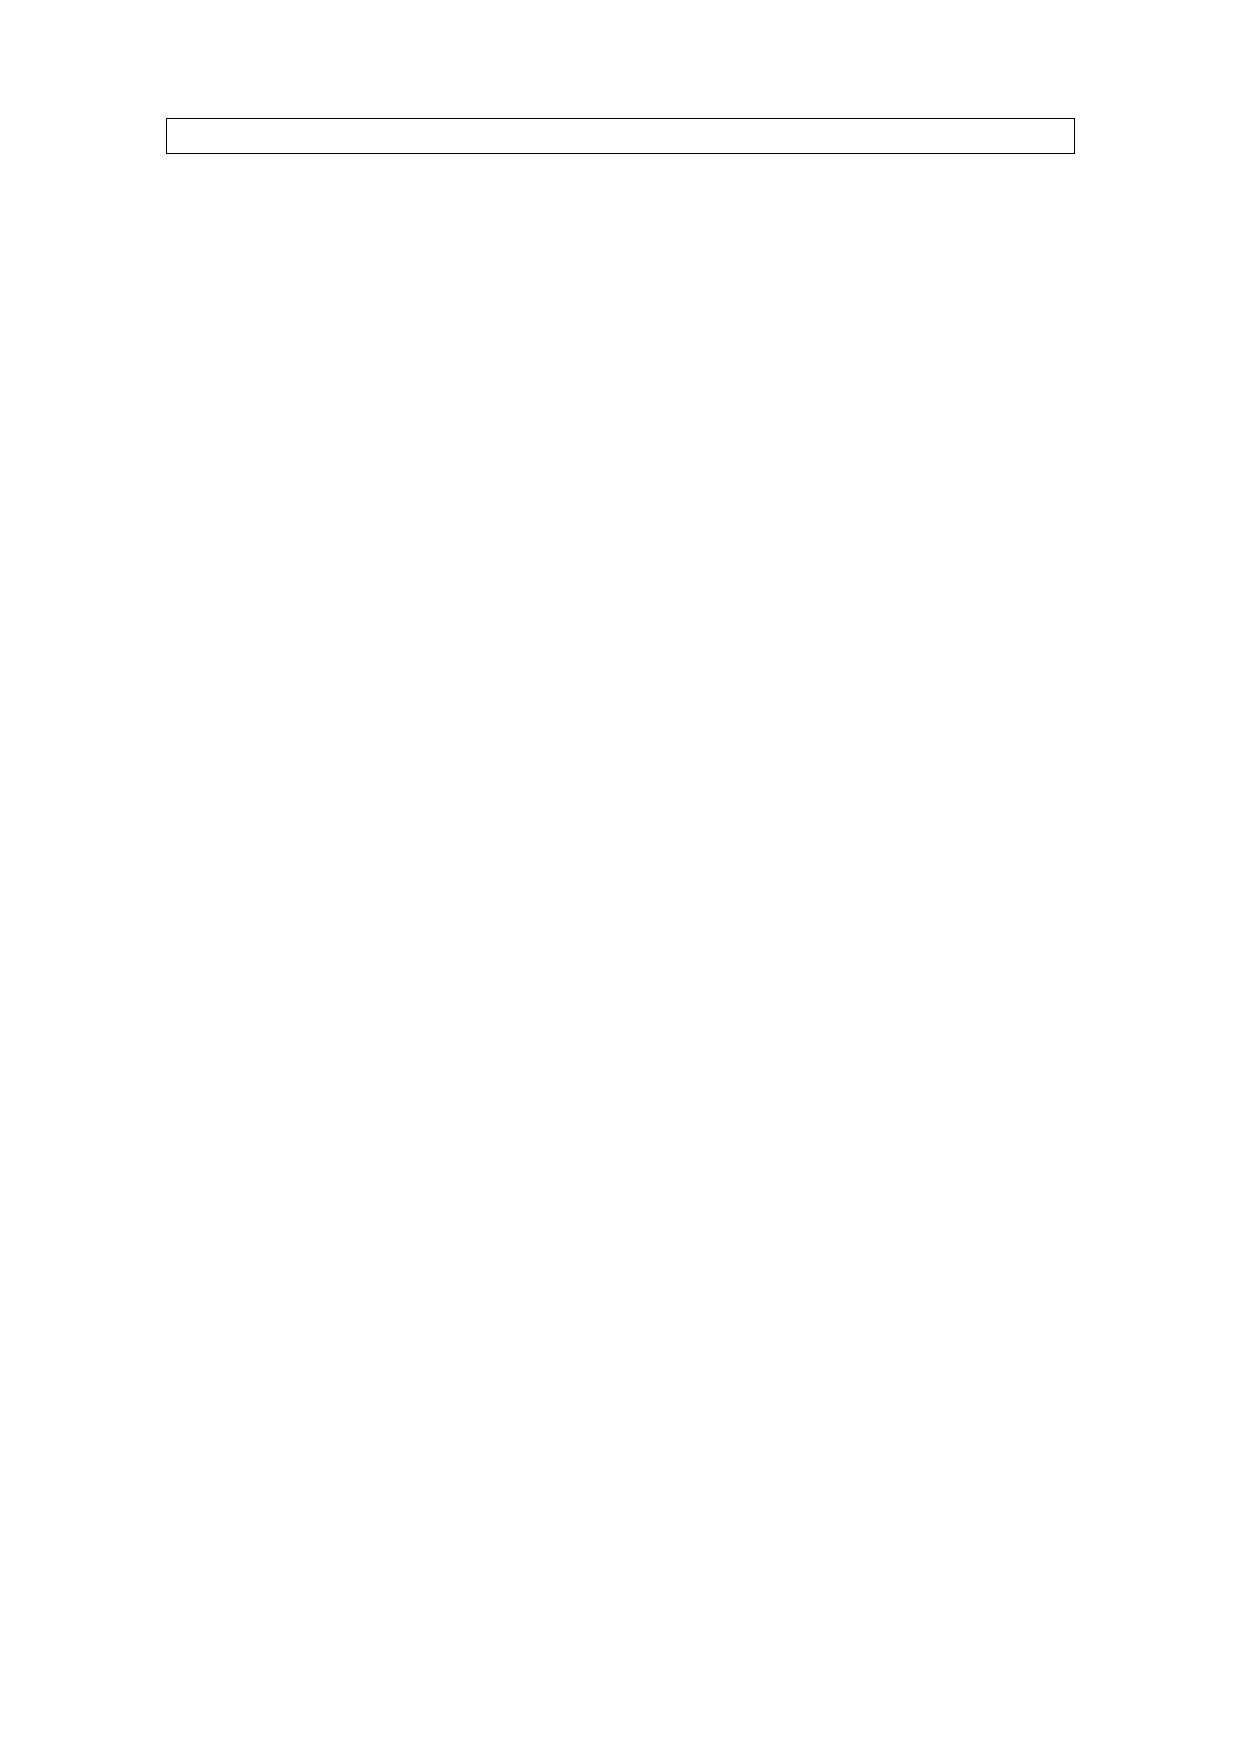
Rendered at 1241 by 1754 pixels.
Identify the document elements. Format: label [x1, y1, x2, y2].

table_cell [167, 119, 1074, 153]
